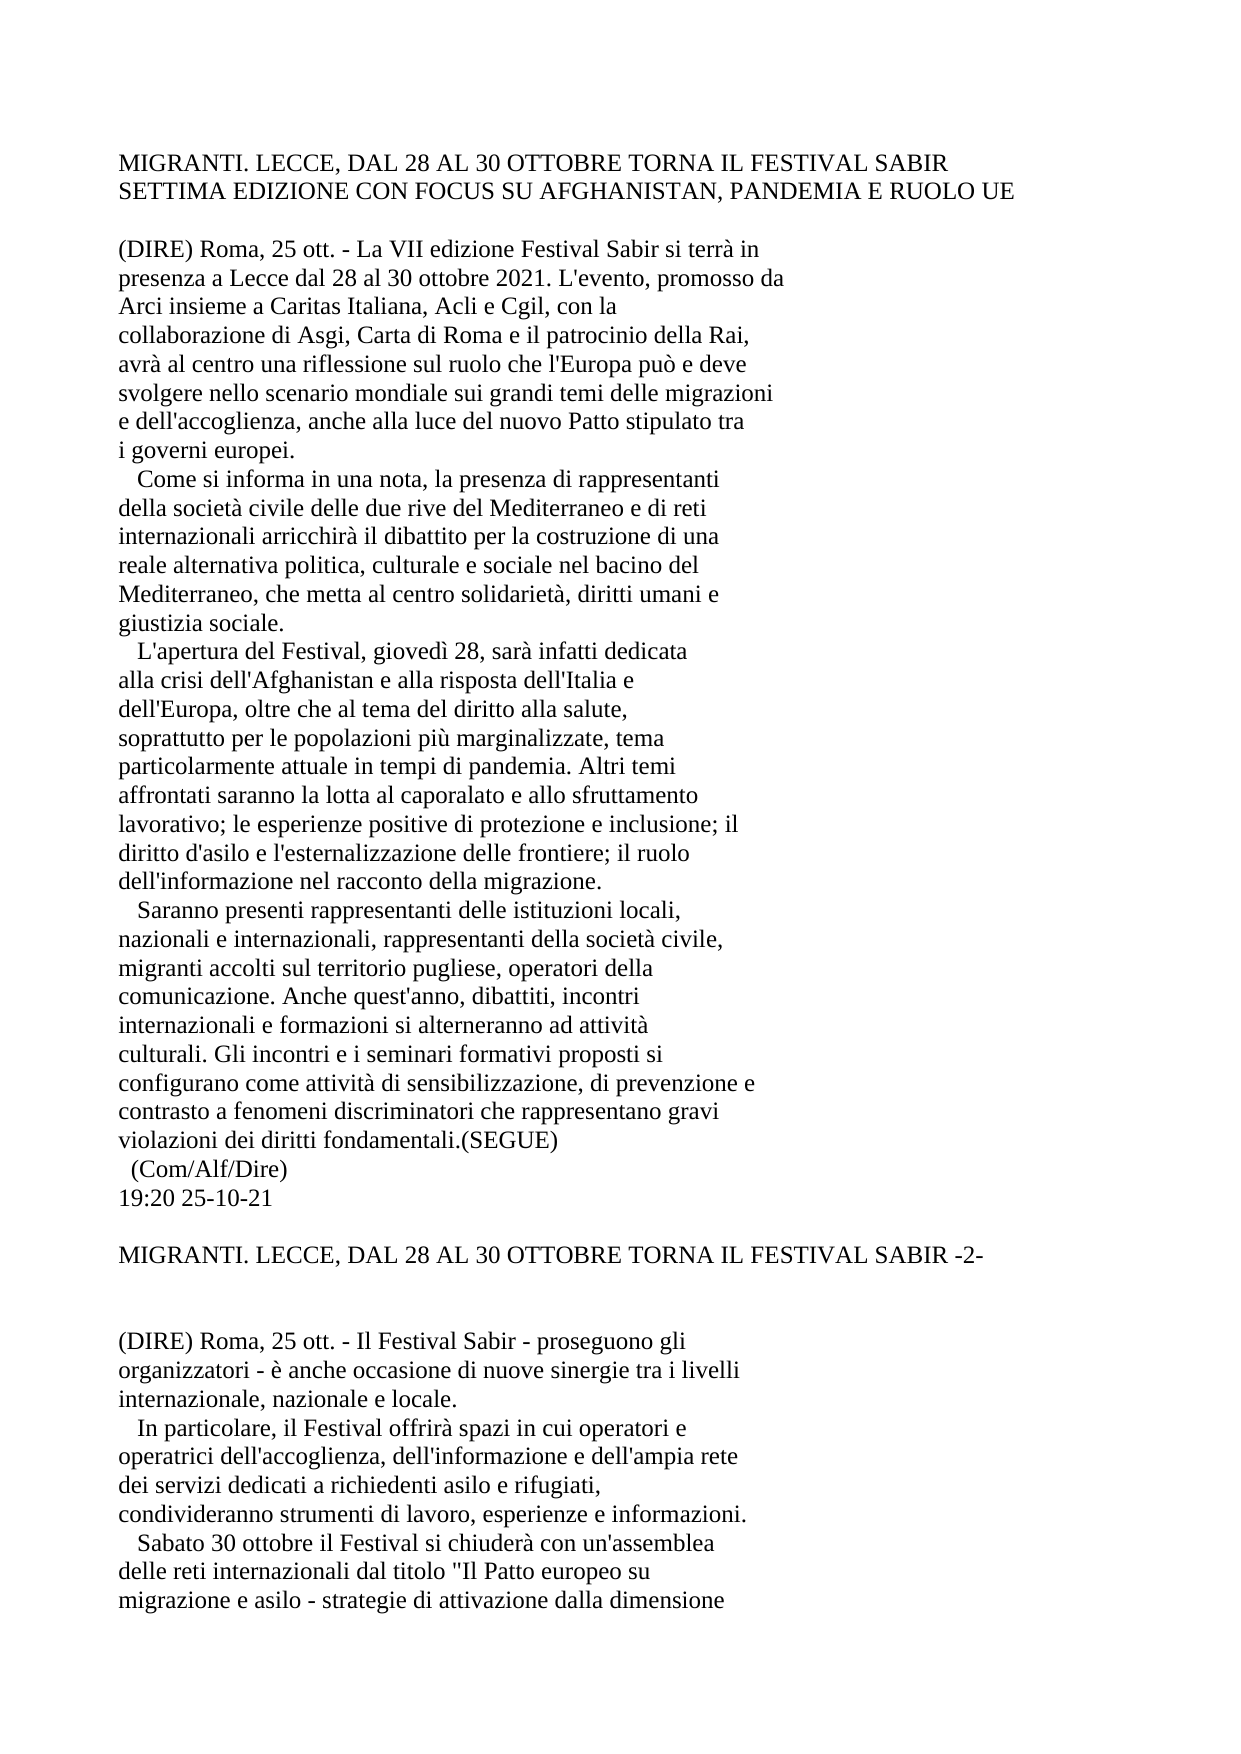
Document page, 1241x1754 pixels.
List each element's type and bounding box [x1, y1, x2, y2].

text [118, 148, 1122, 1614]
